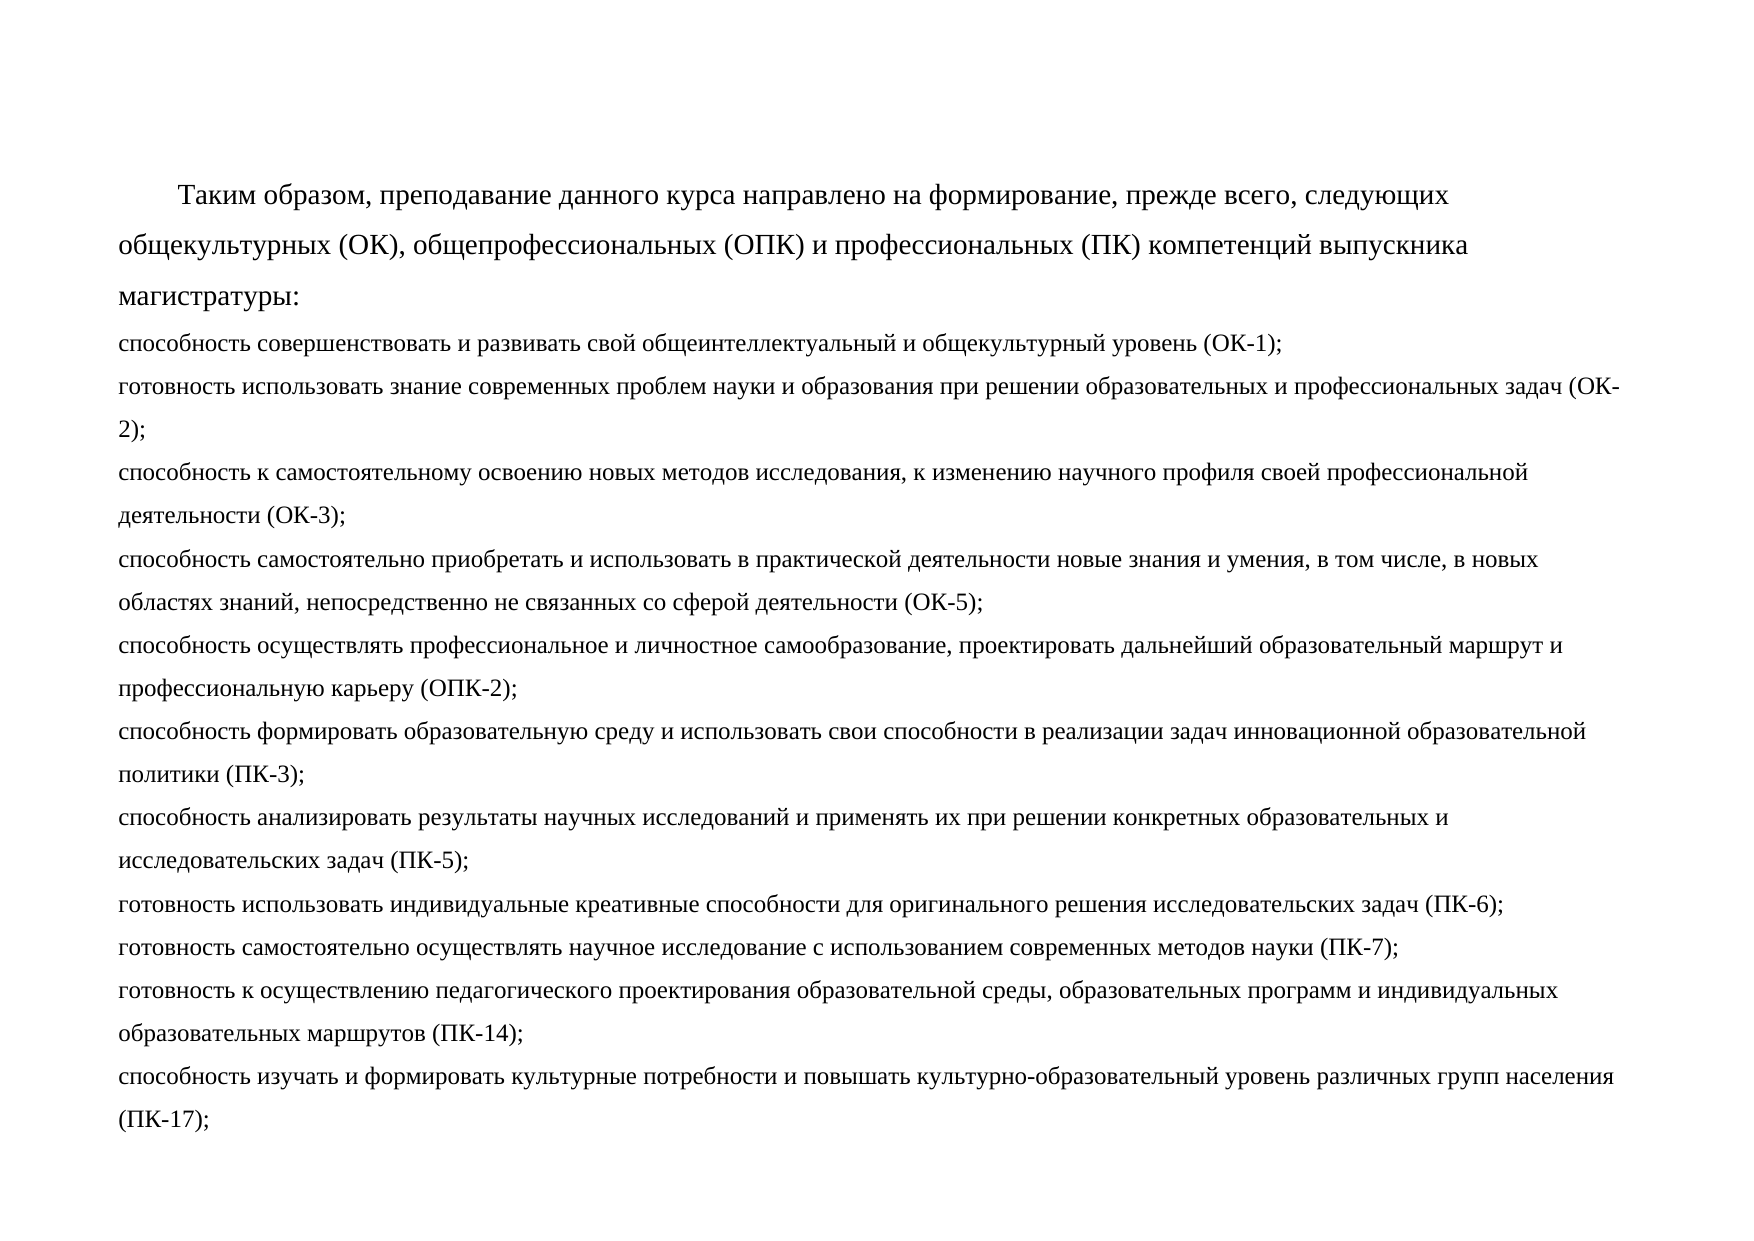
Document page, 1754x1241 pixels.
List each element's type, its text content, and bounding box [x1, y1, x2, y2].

text Таким образом, преподавание данного курса направлено на формирование, прежде всего, следующих общекультурных (ОК), общепрофессиональных (ОПК) и профессиональных (ПК) компетенций выпускника магистратуры: [118, 177, 1636, 311]
text способность анализировать результаты научных исследований и применять их при решении конкретных образовательных и исследовательских задач (ПК-5); [118, 802, 1636, 874]
text готовность использовать знание современных проблем науки и образования при решении образовательных и профессиональных задач (ОК-2); [118, 371, 1636, 443]
text готовность к осуществлению педагогического проектирования образовательной среды, образовательных программ и индивидуальных образовательных маршрутов (ПК-14); [118, 975, 1636, 1047]
text готовность использовать индивидуальные креативные способности для оригинального решения исследовательских задач (ПК-6); [118, 889, 1636, 917]
text способность самостоятельно приобретать и использовать в практической деятельности новые знания и умения, в том числе, в новых областях знаний, непосредственно не связанных со сферой деятельности (ОК-5); [118, 544, 1636, 616]
text способность формировать образовательную среду и использовать свои способности в реализации задач инновационной образовательной политики (ПК-3); [118, 716, 1636, 788]
text способность изучать и формировать культурные потребности и повышать культурно-образовательный уровень различных групп населения (ПК-17); [118, 1061, 1636, 1133]
text готовность самостоятельно осуществлять научное исследование с использованием современных методов науки (ПК-7); [118, 932, 1636, 961]
text способность к самостоятельному освоению новых методов исследования, к изменению научного профиля своей профессиональной деятельности (ОК-3); [118, 457, 1636, 529]
text способность осуществлять профессиональное и личностное самообразование, проектировать дальнейший образовательный маршрут и профессиональную карьеру (ОПК-2); [118, 630, 1636, 702]
text способность совершенствовать и развивать свой общеинтеллектуальный и общекультурный уровень (ОК-1); [118, 328, 1636, 357]
